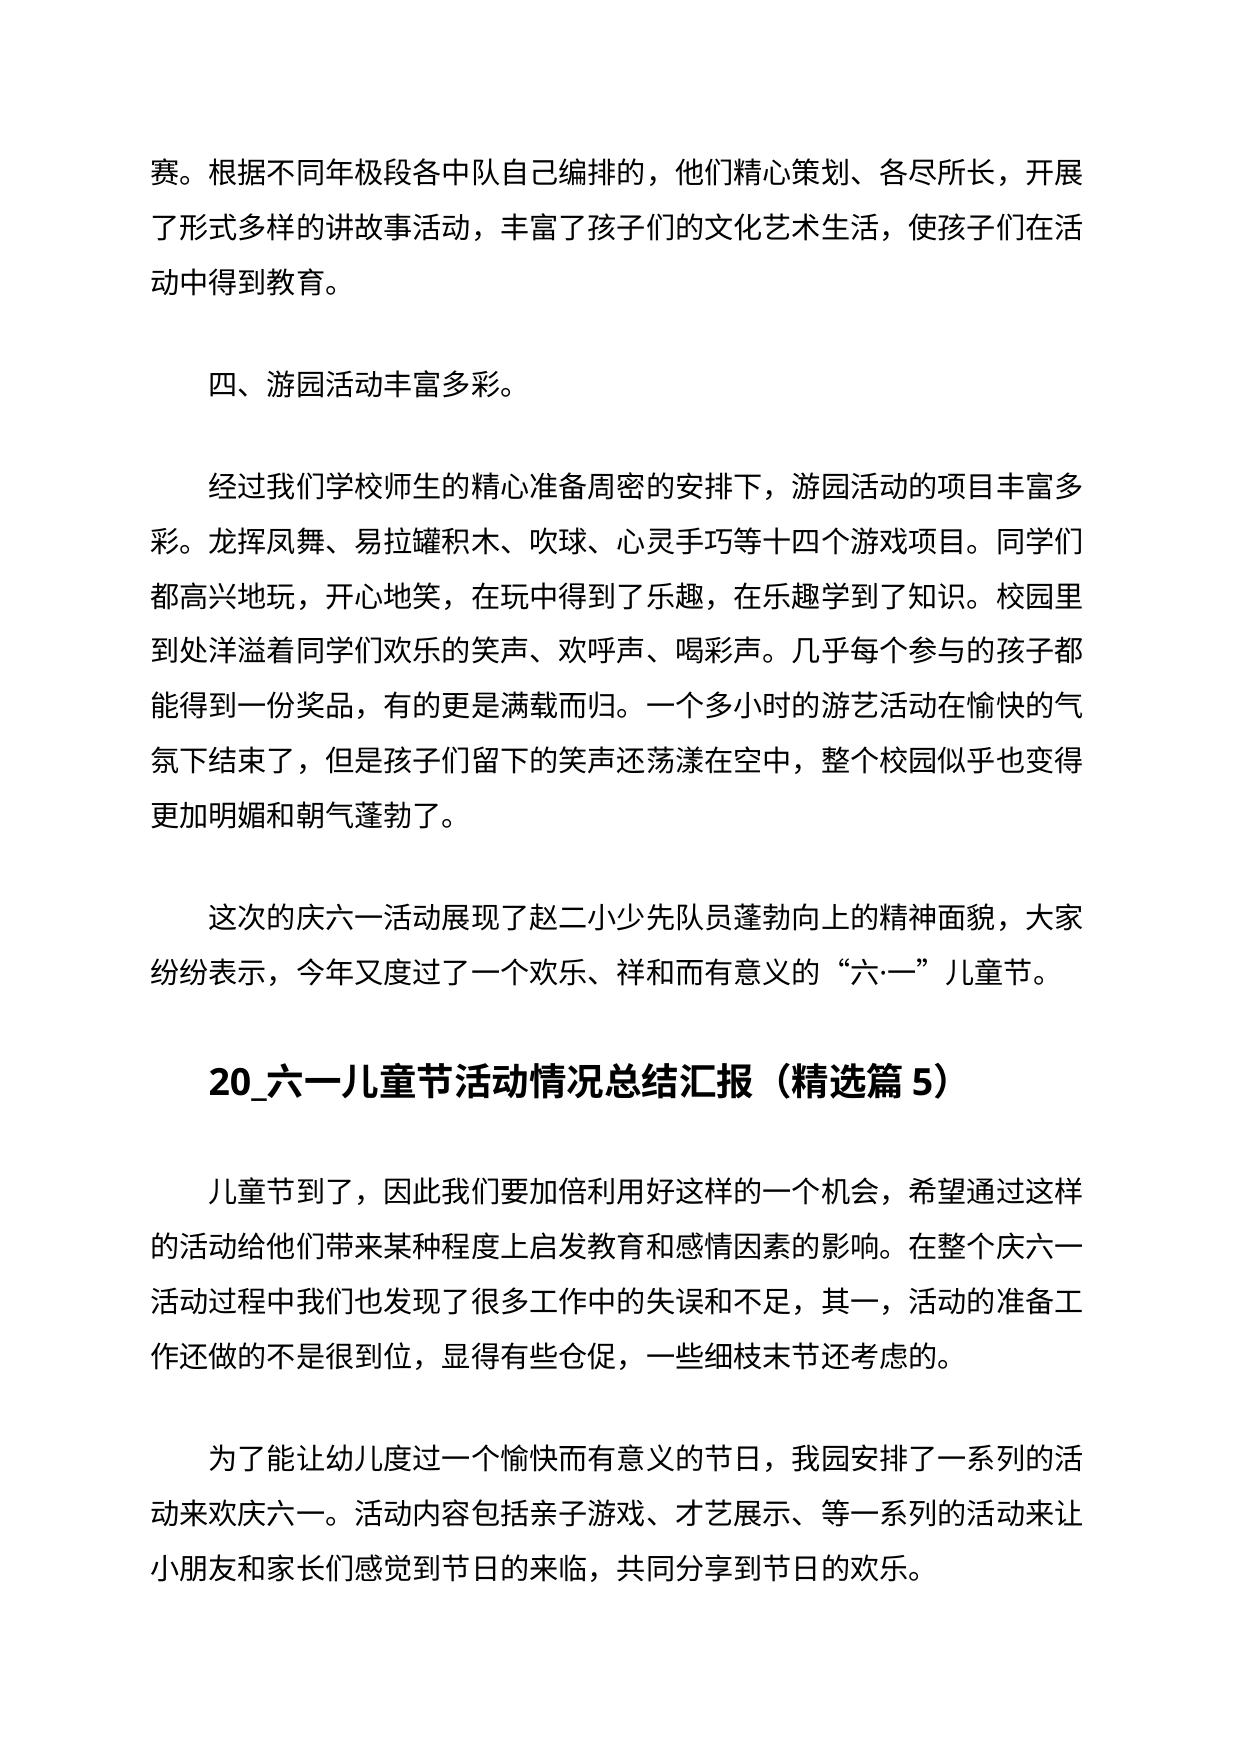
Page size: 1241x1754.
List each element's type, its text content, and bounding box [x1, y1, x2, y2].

text 为了能让幼儿度过一个愉快而有意义的节日，我园安排了一系列的活动来欢庆六一。活动内容包括亲子游戏、才艺展示、等一系列的活动来让小朋友和家长们感觉到节日的来临，共同分享到节日的欢乐。 [150, 1435, 1090, 1587]
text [150, 150, 1090, 302]
text 四、游园活动丰富多彩。 [150, 362, 1090, 404]
text 儿童节到了，因此我们要加倍利用好这样的一个机会，希望通过这样的活动给他们带来某种程度上启发教育和感情因素的影响。在整个庆六一活动过程中我们也发现了很多工作中的失误和不足，其一，活动的准备工作还做的不是很到位，显得有些仓促，一些细枝末节还考虑的。 [150, 1169, 1090, 1376]
text 经过我们学校师生的精心准备周密的安排下，游园活动的项目丰富多彩。龙挥凤舞、易拉罐积木、吹球、心灵手巧等十四个游戏项目。同学们都高兴地玩，开心地笑，在玩中得到了乐趣，在乐趣学到了知识。校园里到处洋溢着同学们欢乐的笑声、欢呼声、喝彩声。几乎每个参与的孩子都能得到一份奖品，有的更是满载而归。一个多小时的游艺活动在愉快的气氛下结束了，但是孩子们留下的笑声还荡漾在空中，整个校园似乎也变得更加明媚和朝气蓬勃了。 [150, 463, 1090, 835]
text 这次的庆六一活动展现了赵二小少先队员蓬勃向上的精神面貌，大家纷纷表示，今年又度过了一个欢乐、祥和而有意义的“六·一”儿童节。 [150, 894, 1090, 992]
text 20_六一儿童节活动情况总结汇报（精选篇5） [150, 1051, 1090, 1106]
